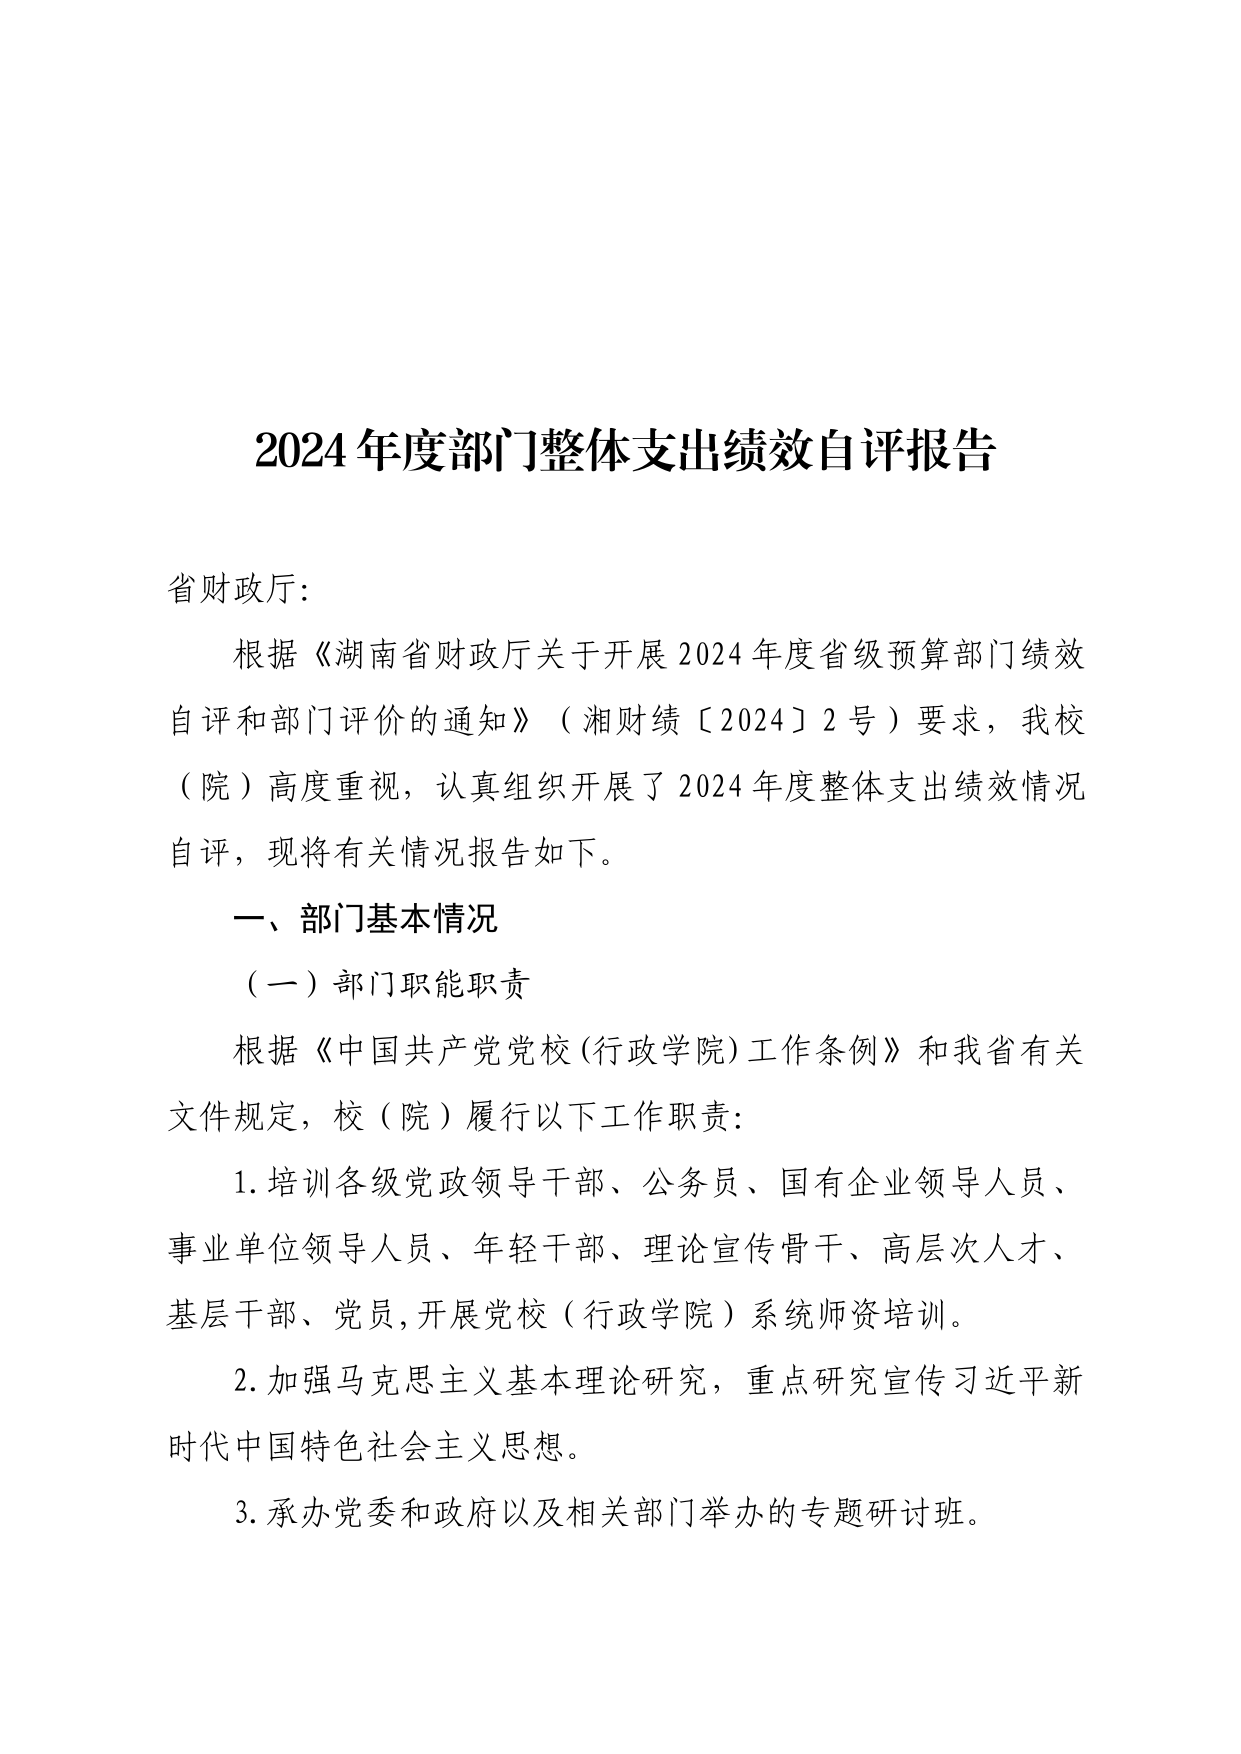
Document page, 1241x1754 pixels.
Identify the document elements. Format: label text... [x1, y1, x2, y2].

text 根据《中国共产党党校(行政学院)工作条例》和我省有关文件规定，校（院）履行以下工作职责： [165, 1015, 1087, 1147]
text 1.培训各级党政领导干部、公务员、国有企业领导人员、事业单位领导人员、年轻干部、理论宣传骨干、高层次人才、基层干部、党员,开展党校（行政学院）系统师资培训。 [165, 1147, 1087, 1345]
text 2024年度部门整体支出绩效自评报告 [165, 421, 1087, 487]
text 2.加强马克思主义基本理论研究，重点研究宣传习近平新时代中国特色社会主义思想。 [165, 1345, 1087, 1477]
text 3.承办党委和政府以及相关部门举办的专题研讨班。 [165, 1477, 1087, 1543]
text 一、部门基本情况 [165, 883, 1087, 949]
text 省财政厅： [165, 553, 1087, 619]
text （一）部门职能职责 [165, 949, 1087, 1015]
text 根据《湖南省财政厅关于开展2024年度省级预算部门绩效自评和部门评价的通知》（湘财绩〔2024〕2号）要求，我校（院）高度重视，认真组织开展了2024年度整体支出绩效情况自评，现将有关情况报告如下。 [165, 619, 1087, 883]
